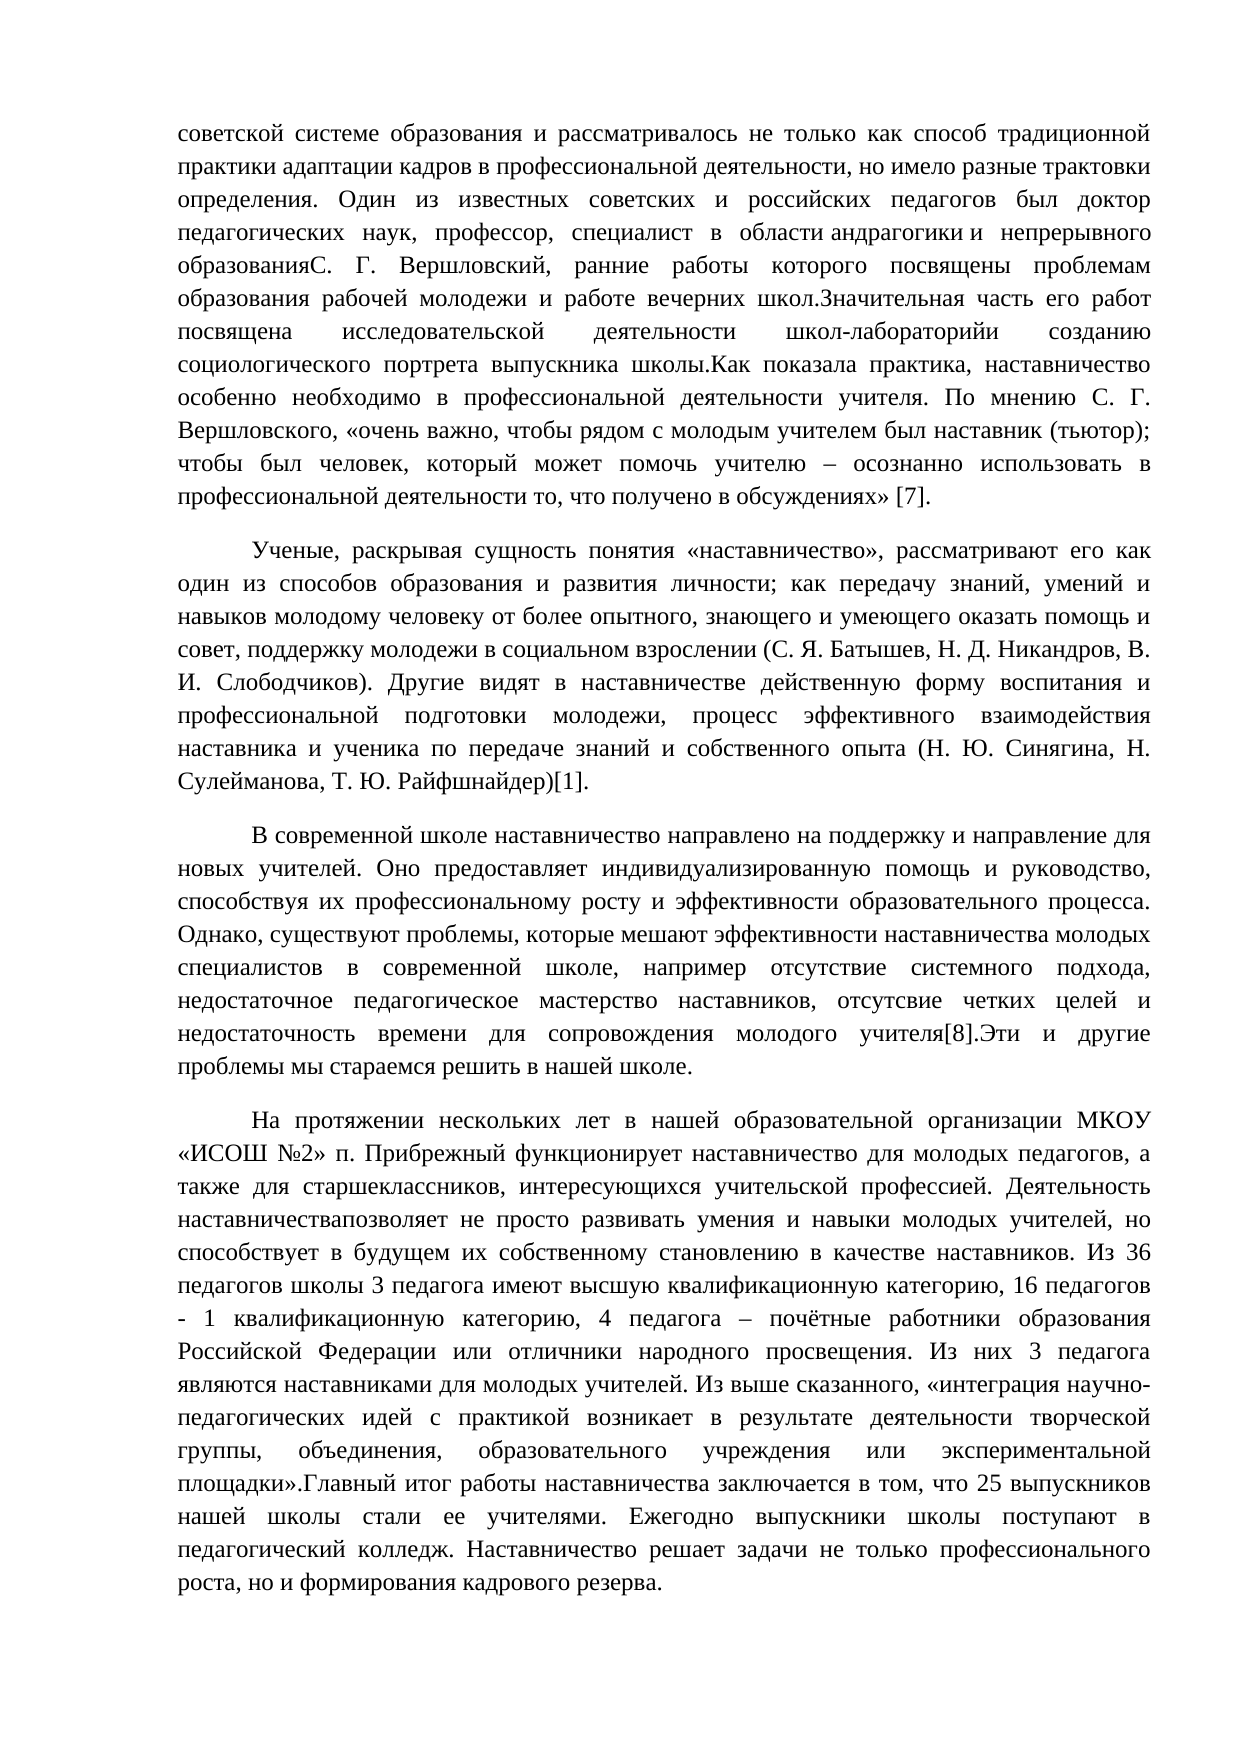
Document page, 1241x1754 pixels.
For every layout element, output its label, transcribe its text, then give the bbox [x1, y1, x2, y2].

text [177, 118, 1152, 510]
text На протяжении нескольких лет в нашей образовательной организации МКОУ «ИСОШ №2» п. Прибрежный функционирует наставничество для молодых педагогов, а также для старшеклассников, интересующихся учительской профессией. Деятельность наставничествапозволяет не просто развивать умения и навыки молодых учителей, но способствует в будущем их собственному становлению в качестве наставников. Из 36 педагогов школы 3 педагога имеют высшую квалификационную категорию, 16 педагогов - 1 квалификационную категорию, 4 педагога – почётные работники образования Российской Федерации или отличники народного просвещения. Из них 3 педагога являются наставниками для молодых учителей. Из выше сказанного, «интеграция научно-педагогических идей с практикой возникает в результате деятельности творческой группы, объединения, образовательного учреждения или экспериментальной площадки».Главный итог работы наставничества заключается в том, что 25 выпускников нашей школы стали ее учителями. Ежегодно выпускники школы поступают в педагогический колледж. Наставничество решает задачи не только профессионального роста, но и формирования кадрового резерва. [177, 1105, 1152, 1596]
text В современной школе наставничество направлено на поддержку и направление для новых учителей. Оно предоставляет индивидуализированную помощь и руководство, способствуя их профессиональному росту и эффективности образовательного процесса. Однако, существуют проблемы, которые мешают эффективности наставничества молодых специалистов в современной школе, например отсутствие системного подхода, недостаточное педагогическое мастерство наставников, отсутсвие четких целей и недостаточность времени для сопровождения молодого учителя[8].Эти и другие проблемы мы стараемся решить в нашей школе. [177, 820, 1152, 1080]
text Ученые, раскрывая сущность понятия «наставничество», рассматривают его как один из способов образования и развития личности; как передачу знаний, умений и навыков молодому человеку от более опытного, знающего и умеющего оказать помощь и совет, поддержку молодежи в социальном взрослении (С. Я. Батышев, Н. Д. Никандров, В. И. Слободчиков). Другие видят в наставничестве действенную форму воспитания и профессиональной подготовки молодежи, процесс эффективного взаимодействия наставника и ученика по передаче знаний и собственного опыта (Н. Ю. Синягина, Н. Сулейманова, Т. Ю. Райфшнайдер)[1]. [177, 535, 1152, 795]
